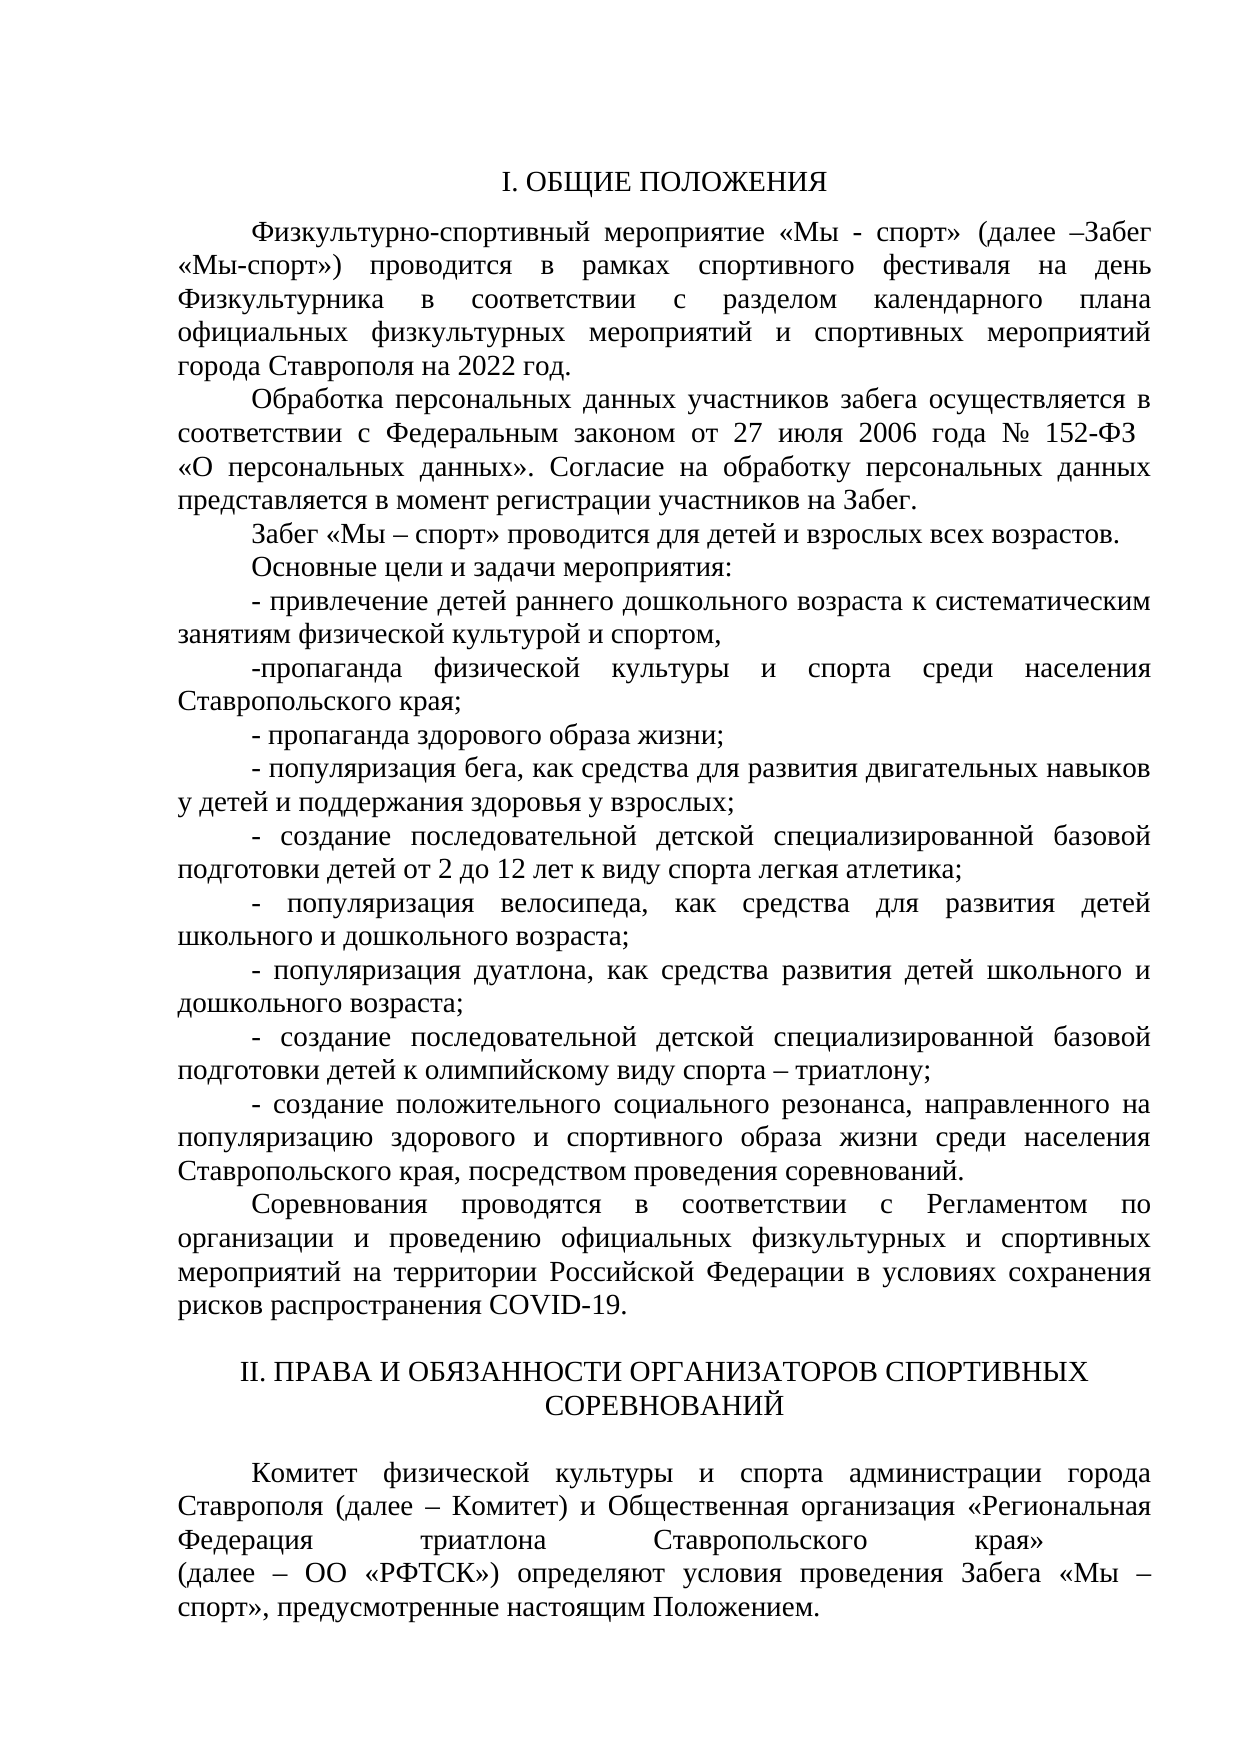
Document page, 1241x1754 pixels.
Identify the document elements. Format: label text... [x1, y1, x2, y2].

text Забег «Мы – спорт» проводится для детей и взрослых всех возрастов. [177, 516, 1152, 549]
text II. ПРАВА И ОБЯЗАННОСТИ ОРГАНИЗАТОРОВ СПОРТИВНЫХ СОРЕВНОВАНИЙ [177, 1354, 1152, 1421]
text Основные цели и задачи мероприятия: [177, 549, 1152, 583]
text - создание положительного социального резонанса, направленного на популяризацию здорового и спортивного образа жизни среди населения Ставропольского края, посредством проведения соревнований. [177, 1086, 1152, 1187]
text - популяризация велосипеда, как средства для развития детей школьного и дошкольного возраста; [177, 885, 1152, 952]
text Соревнования проводятся в соответствии с Регламентом по организации и проведению официальных физкультурных и спортивных мероприятий на территории Российской Федерации в условиях сохранения рисков распространения COVID-19. [177, 1187, 1152, 1321]
text I. ОБЩИЕ ПОЛОЖЕНИЯ [177, 164, 1152, 197]
text - пропаганда здорового образа жизни; [177, 717, 1152, 751]
text Комитет физической культуры и спорта администрации города Ставрополя (далее – Комитет) и Общественная организация «Региональная Федерация триатлона Ставропольского края» (далее – ОО «РФТСК») определяют условия проведения Забега «Мы – спорт», предусмотренные настоящим Положением. [177, 1455, 1152, 1623]
text -пропаганда физической культуры и спорта среди населения Ставропольского края; [177, 650, 1152, 717]
text Обработка персональных данных участников забега осуществляется в соответствии с Федеральным законом от 27 июля 2006 года № 152-ФЗ «О персональных данных». Согласие на обработку персональных данных представляется в момент регистрации участников на Забег. [177, 382, 1152, 516]
text - создание последовательной детской специализированной базовой подготовки детей к олимпийскому виду спорта – триатлону; [177, 1019, 1152, 1086]
text - привлечение детей раннего дошкольного возраста к систематическим занятиям физической культурой и спортом, [177, 583, 1152, 650]
text - популяризация бега, как средства для развития двигательных навыков у детей и поддержания здоровья у взрослых; [177, 751, 1152, 818]
text Физкультурно-спортивный мероприятие «Мы - спорт» (далее –Забег «Мы-спорт») проводится в рамках спортивного фестиваля на день Физкультурника в соответствии с разделом календарного плана официальных физкультурных мероприятий и спортивных мероприятий города Ставрополя на 2022 год. [177, 214, 1152, 382]
text - создание последовательной детской специализированной базовой подготовки детей от 2 до 12 лет к виду спорта легкая атлетика; [177, 818, 1152, 885]
text - популяризация дуатлона, как средства развития детей школьного и дошкольного возраста; [177, 952, 1152, 1019]
